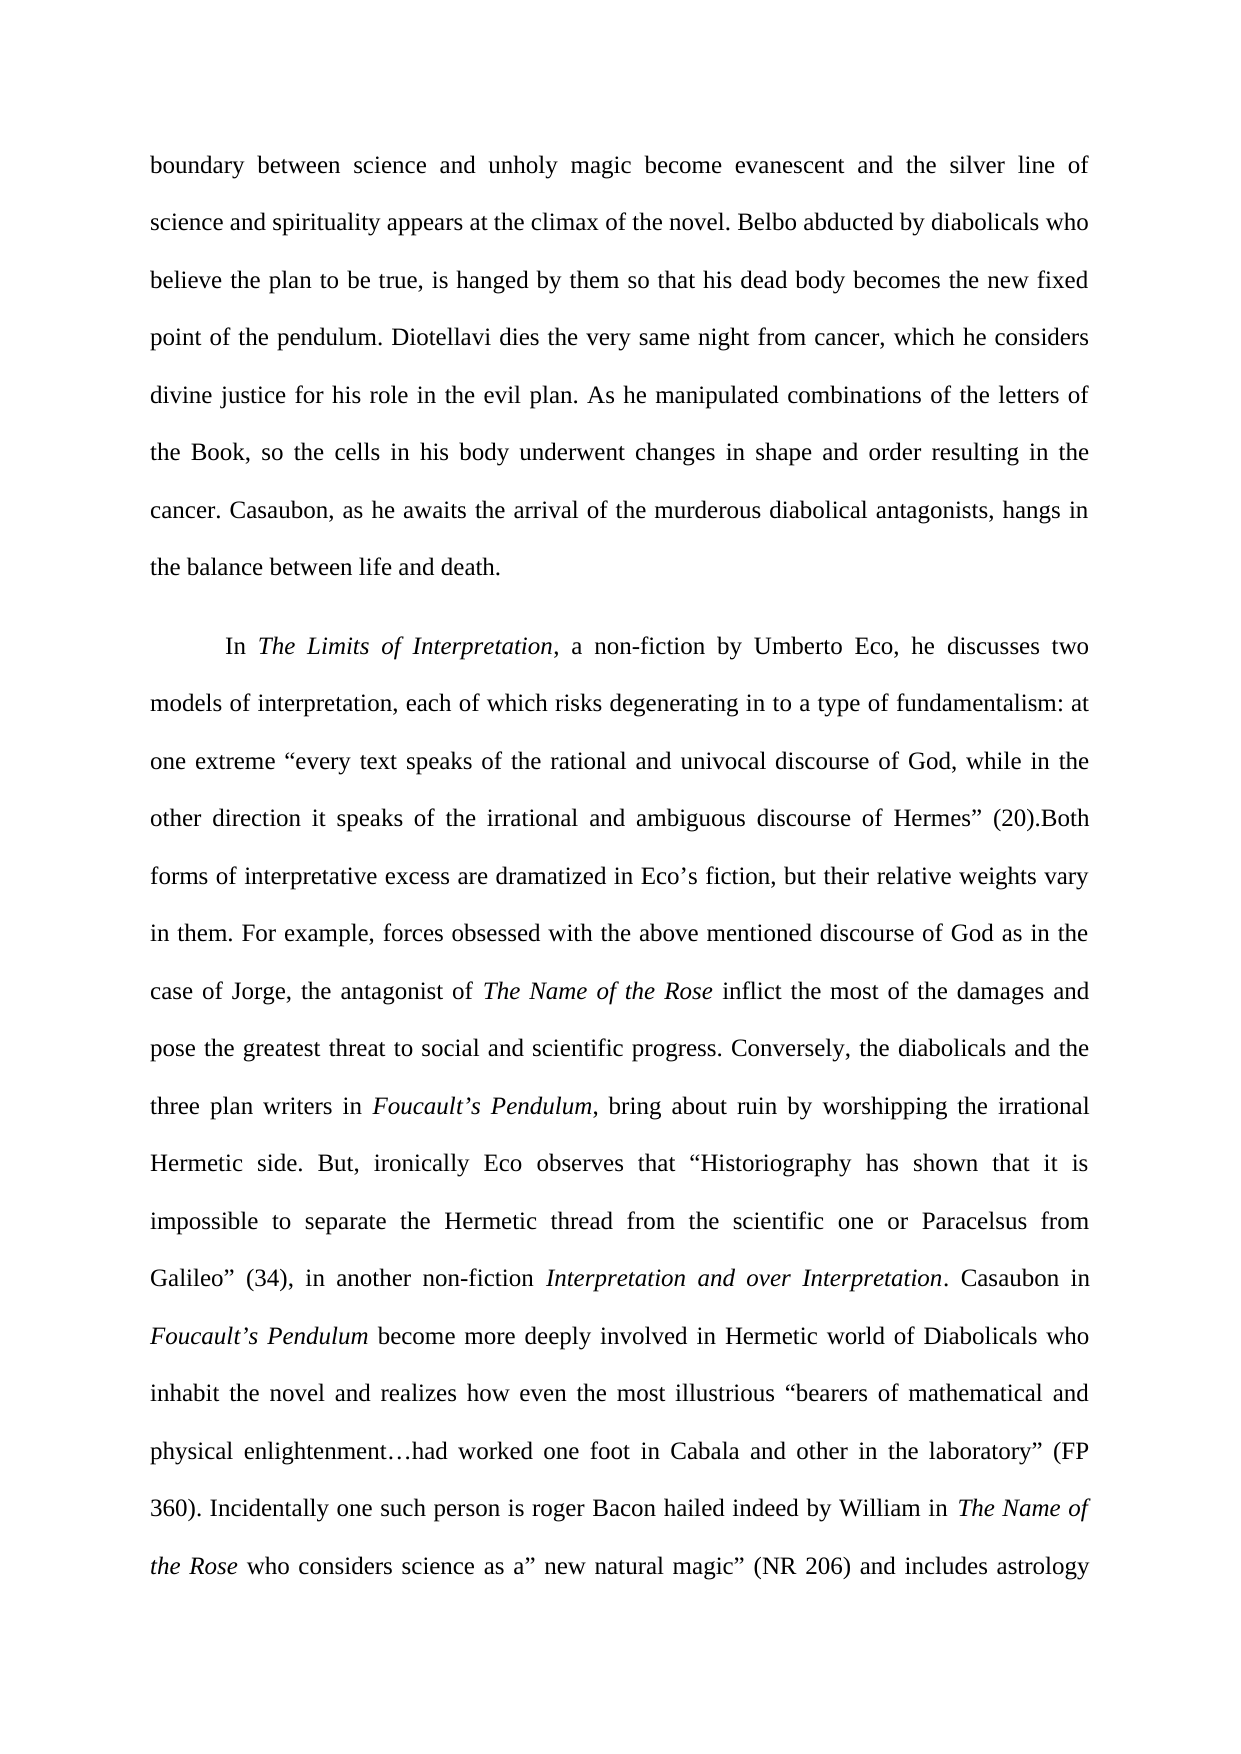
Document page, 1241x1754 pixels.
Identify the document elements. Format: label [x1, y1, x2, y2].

text [150, 150, 1090, 581]
text [150, 631, 1090, 1579]
